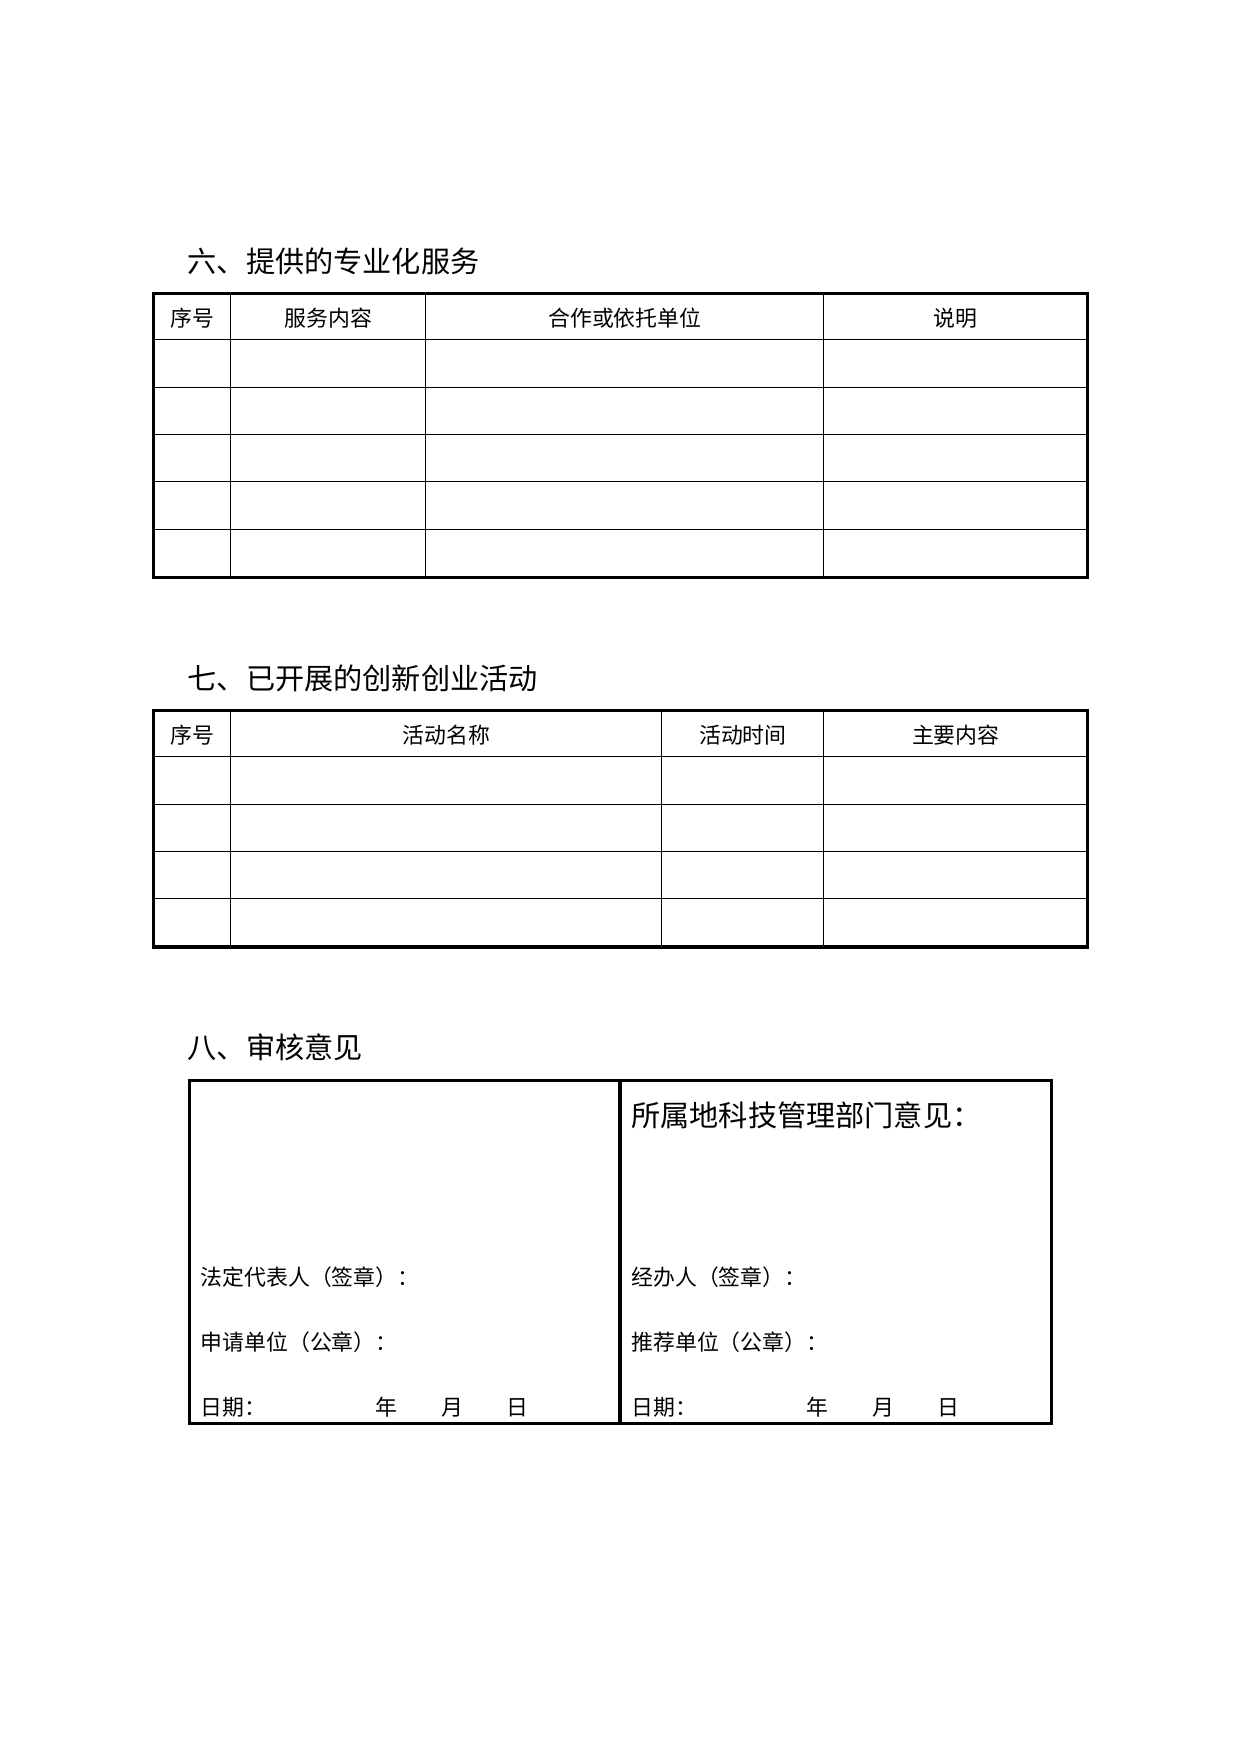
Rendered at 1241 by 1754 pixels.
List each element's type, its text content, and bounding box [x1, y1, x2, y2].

table_header 合作或依托单位 [426, 295, 823, 339]
table_cell [824, 530, 1086, 576]
table_cell 法定代表人（签章）： 申请单位（公章）： 日期： 年 月 日 [191, 1223, 618, 1422]
table_cell [155, 899, 230, 945]
table_cell [155, 340, 230, 387]
table_cell [231, 757, 661, 803]
table_cell [231, 899, 661, 945]
table_cell [231, 340, 425, 387]
table_cell [426, 482, 823, 528]
table_header 序号 [155, 295, 230, 339]
table_header 活动时间 [662, 712, 823, 756]
table_cell [231, 388, 425, 434]
table_cell [824, 482, 1086, 528]
text 六、提供的专业化服务 [187, 227, 1053, 292]
table_cell [231, 805, 661, 851]
table_cell [155, 530, 230, 576]
table_cell [662, 757, 823, 803]
table_header 服务内容 [231, 295, 425, 339]
table_cell [231, 482, 425, 528]
table_cell [155, 805, 230, 851]
table_header 说明 [824, 295, 1086, 339]
table_cell [662, 899, 823, 945]
table_header [191, 1082, 618, 1223]
table_header 序号 [155, 712, 230, 756]
table_cell [155, 482, 230, 528]
table_cell [426, 340, 823, 387]
table_cell 经办人（签章）： 推荐单位（公章）： 日期： 年 月 日 [622, 1223, 1050, 1422]
table_cell [231, 435, 425, 481]
table_cell [426, 388, 823, 434]
table_cell [231, 530, 425, 576]
table_cell [824, 435, 1086, 481]
table_cell [662, 805, 823, 851]
table_cell [155, 435, 230, 481]
table_cell [824, 388, 1086, 434]
table_cell [231, 852, 661, 898]
table_header 主要内容 [824, 712, 1086, 756]
table_cell [824, 899, 1086, 945]
table_cell [824, 852, 1086, 898]
table_cell [824, 340, 1086, 387]
table_header 所属地科技管理部门意见： [622, 1082, 1050, 1223]
table_cell [824, 757, 1086, 803]
text 七、已开展的创新创业活动 [187, 644, 1053, 709]
table_cell [426, 435, 823, 481]
table_header 活动名称 [231, 712, 661, 756]
table_cell [155, 388, 230, 434]
table_cell [155, 852, 230, 898]
table_cell [824, 805, 1086, 851]
table_cell [426, 530, 823, 576]
text 八、审核意见 [187, 1013, 1053, 1078]
table_cell [662, 852, 823, 898]
table_cell [155, 757, 230, 803]
